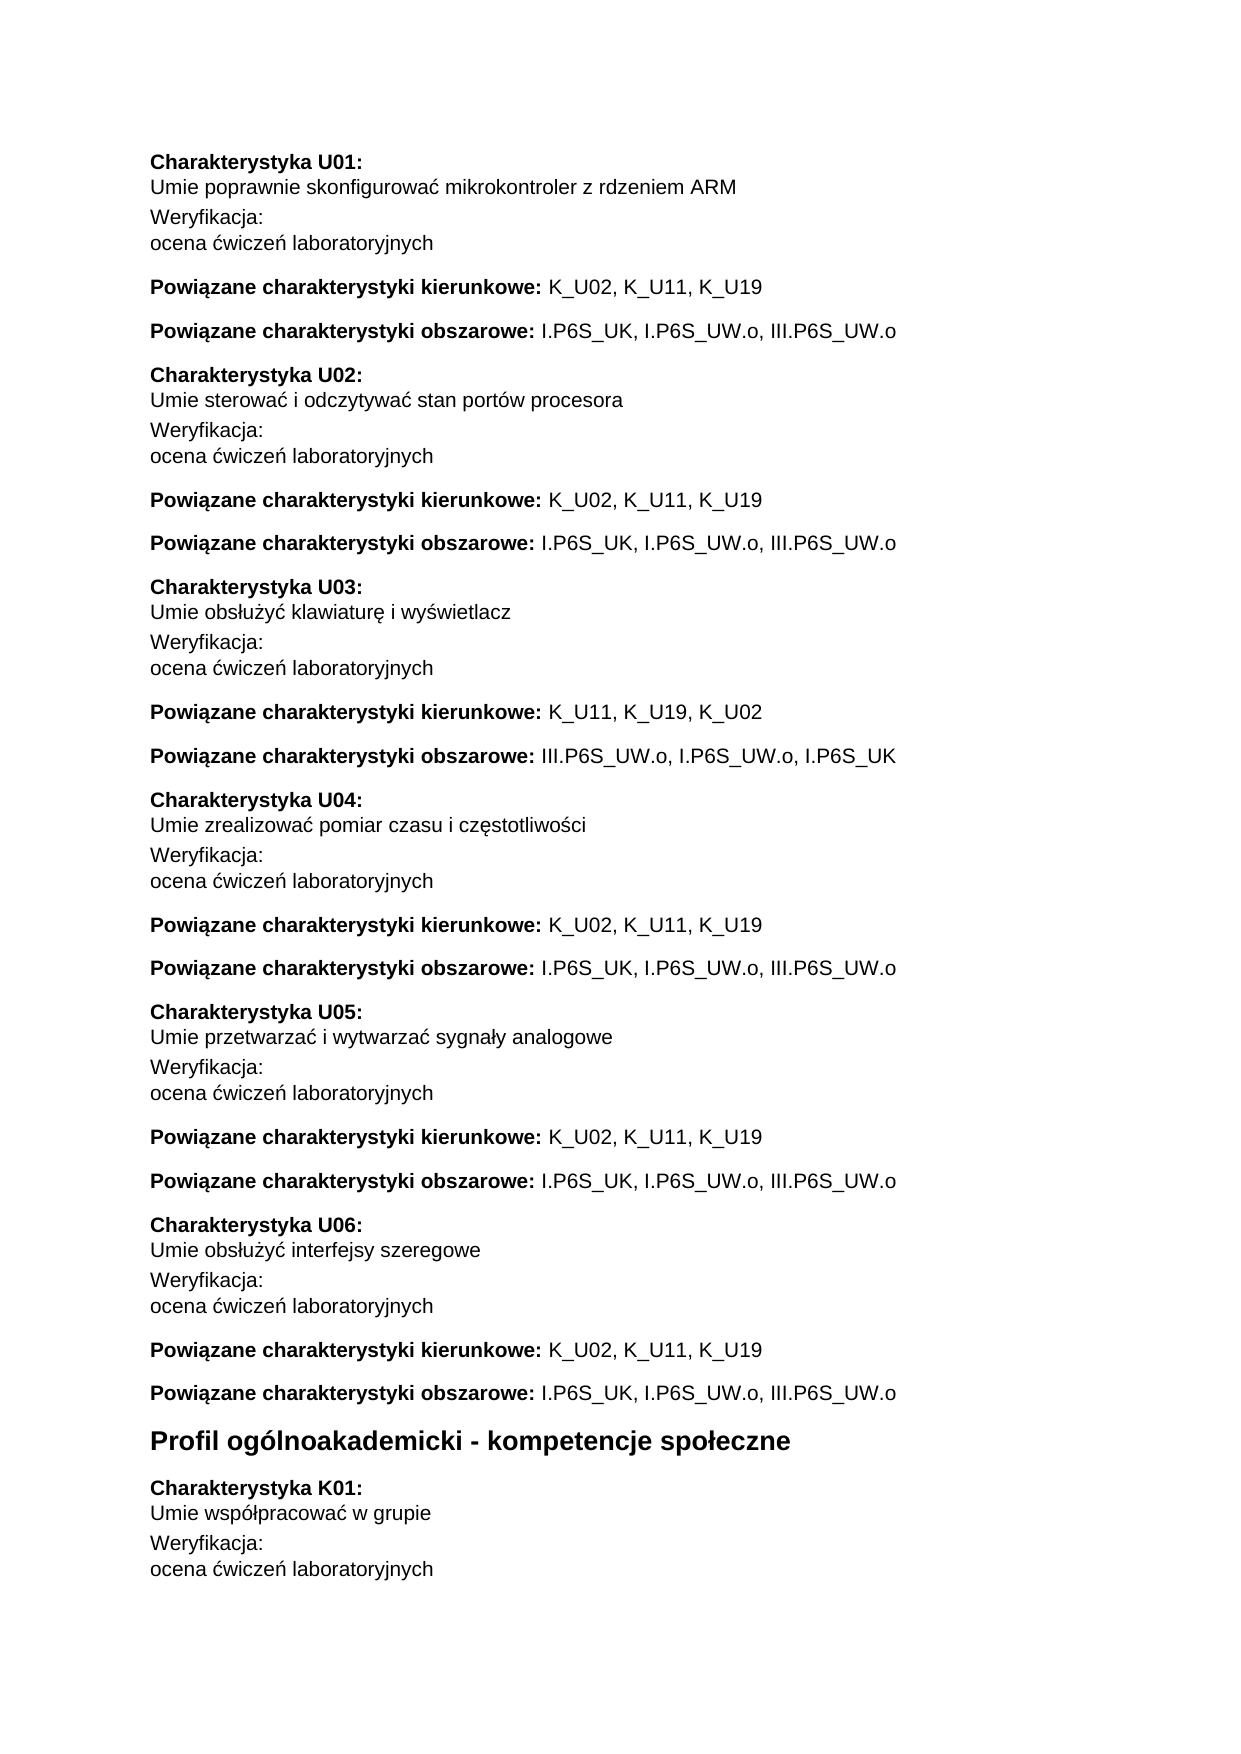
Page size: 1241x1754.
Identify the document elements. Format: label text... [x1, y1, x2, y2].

text Charakterystyka U04: [150, 787, 1090, 811]
text Powiązane charakterystyki obszarowe: I.P6S_UK, I.P6S_UW.o, III.P6S_UW.o [150, 1381, 1090, 1405]
text Weryfikacja: [150, 418, 1090, 442]
text Umie obsłużyć klawiaturę i wyświetlacz [150, 600, 1090, 624]
text Umie poprawnie skonfigurować mikrokontroler z rdzeniem ARM [150, 175, 1090, 199]
text ocena ćwiczeń laboratoryjnych [150, 444, 1090, 468]
text Umie obsłużyć interfejsy szeregowe [150, 1237, 1090, 1261]
text Powiązane charakterystyki kierunkowe: K_U02, K_U11, K_U19 [150, 1125, 1090, 1149]
text Powiązane charakterystyki obszarowe: I.P6S_UK, I.P6S_UW.o, III.P6S_UW.o [150, 319, 1090, 343]
text Weryfikacja: [150, 843, 1090, 867]
text Powiązane charakterystyki obszarowe: I.P6S_UK, I.P6S_UW.o, III.P6S_UW.o [150, 956, 1090, 980]
text Powiązane charakterystyki obszarowe: III.P6S_UW.o, I.P6S_UW.o, I.P6S_UK [150, 744, 1090, 768]
text Powiązane charakterystyki kierunkowe: K_U11, K_U19, K_U02 [150, 700, 1090, 724]
subtitle Profil ogólnoakademicki - kompetencje społeczne [150, 1425, 1090, 1456]
text Weryfikacja: [150, 205, 1090, 229]
text Umie sterować i odczytywać stan portów procesora [150, 387, 1090, 411]
text Powiązane charakterystyki obszarowe: I.P6S_UK, I.P6S_UW.o, III.P6S_UW.o [150, 1169, 1090, 1193]
text Charakterystyka U02: [150, 362, 1090, 386]
text ocena ćwiczeń laboratoryjnych [150, 231, 1090, 255]
text Charakterystyka U06: [150, 1212, 1090, 1236]
text Powiązane charakterystyki kierunkowe: K_U02, K_U11, K_U19 [150, 1337, 1090, 1361]
text Powiązane charakterystyki kierunkowe: K_U02, K_U11, K_U19 [150, 487, 1090, 511]
text Powiązane charakterystyki kierunkowe: K_U02, K_U11, K_U19 [150, 275, 1090, 299]
text Powiązane charakterystyki kierunkowe: K_U02, K_U11, K_U19 [150, 912, 1090, 936]
text Charakterystyka U01: [150, 150, 1090, 174]
text Umie zrealizować pomiar czasu i częstotliwości [150, 812, 1090, 836]
text Umie współpracować w grupie [150, 1501, 1090, 1525]
text Charakterystyka U03: [150, 575, 1090, 599]
text Weryfikacja: [150, 1055, 1090, 1079]
text Umie przetwarzać i wytwarzać sygnały analogowe [150, 1025, 1090, 1049]
text ocena ćwiczeń laboratoryjnych [150, 1081, 1090, 1105]
text Weryfikacja: [150, 1531, 1090, 1555]
text Charakterystyka U05: [150, 1000, 1090, 1024]
text Powiązane charakterystyki obszarowe: I.P6S_UK, I.P6S_UW.o, III.P6S_UW.o [150, 531, 1090, 555]
text ocena ćwiczeń laboratoryjnych [150, 1294, 1090, 1318]
text ocena ćwiczeń laboratoryjnych [150, 1557, 1090, 1581]
text ocena ćwiczeń laboratoryjnych [150, 869, 1090, 893]
text ocena ćwiczeń laboratoryjnych [150, 656, 1090, 680]
text Weryfikacja: [150, 630, 1090, 654]
text Weryfikacja: [150, 1268, 1090, 1292]
text Charakterystyka K01: [150, 1476, 1090, 1500]
